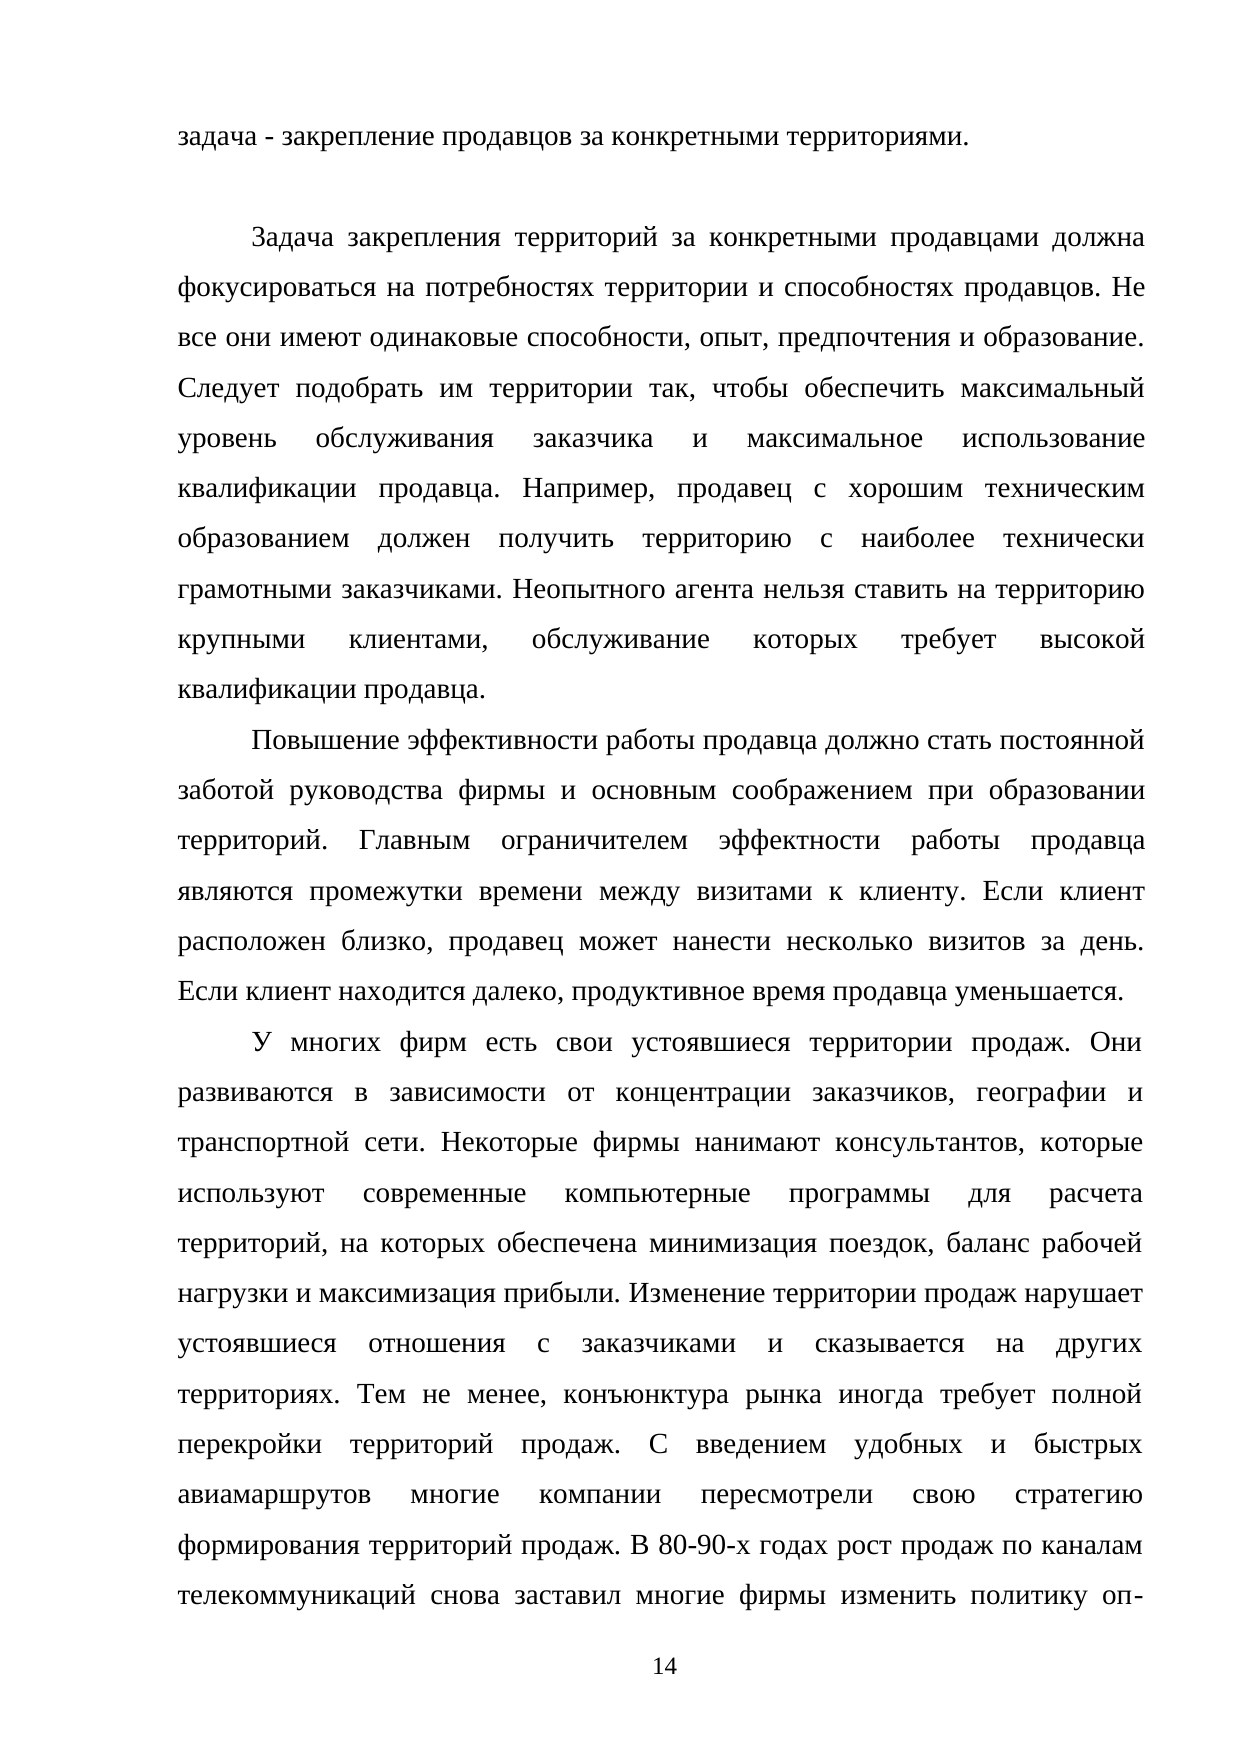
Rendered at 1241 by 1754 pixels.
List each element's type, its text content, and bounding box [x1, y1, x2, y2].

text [177, 118, 1146, 152]
text 3адача закрепления территорий за конкретными продавцами должна фокусироваться на потребностях территории и способностях продавцов. Не все они имеют одинаковые способности, опыт, предпочтения и образование. Следует подобрать им территории так, чтобы обеспечить максимальный уровень обслуживания заказчика и максимальное использование квалификации продавца. Например, продавец с хорошим техническим образованием должен получить территорию с наиболее технически грамотными заказчиками. Неопытного агента нельзя ставить на территорию крупными клиентами, обслуживание которых требует высокой квалификации продавца. [177, 219, 1146, 705]
text Повышение эффективности работы продавца должно стать постоянной заботой руководства фирмы и основным соображением при образовании территорий. Главным ограничителем эффектности работы продавца являются промежутки времени между визитами к клиенту. Если клиент расположен близко, продавец может нанести несколько визитов за день. Если клиент находится далеко, продуктивное время продавца уменьшается. [177, 722, 1146, 1007]
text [177, 1024, 1143, 1611]
